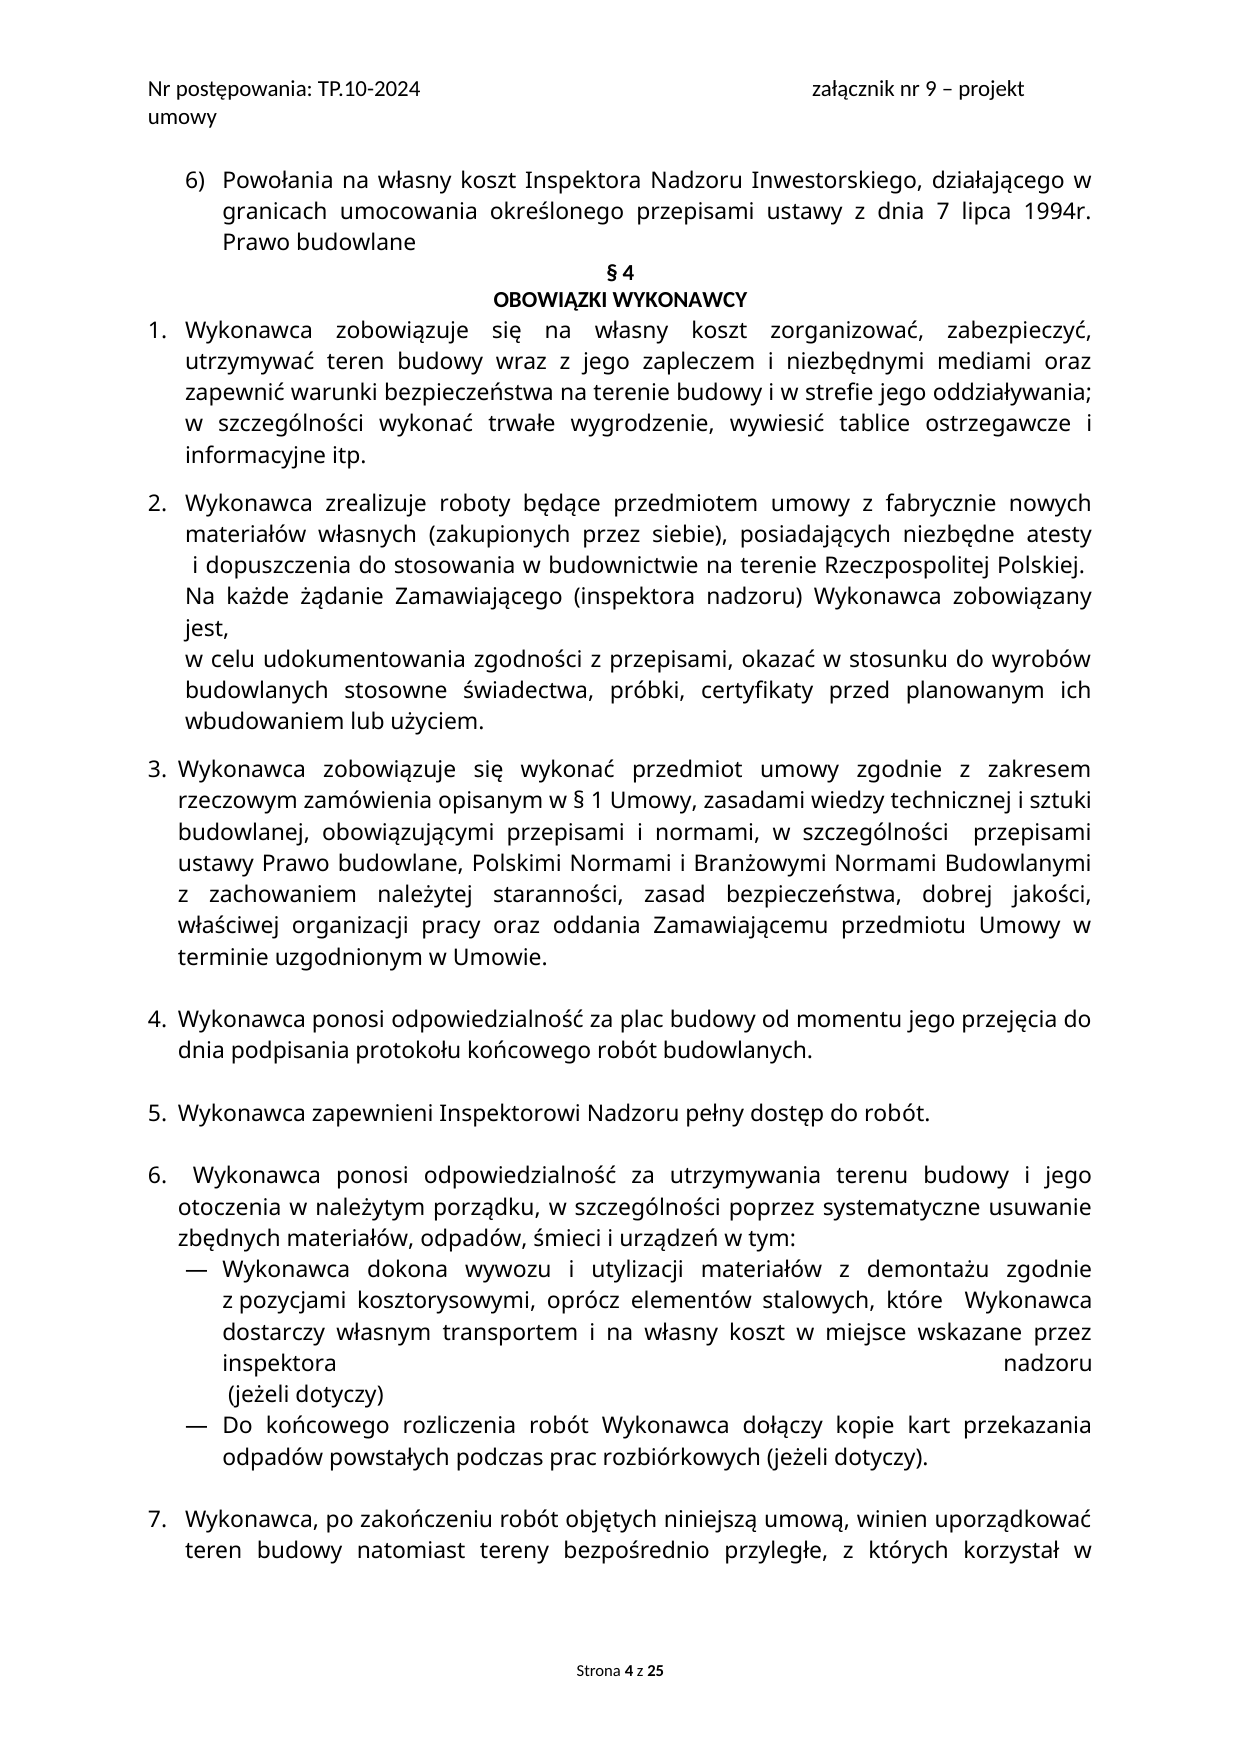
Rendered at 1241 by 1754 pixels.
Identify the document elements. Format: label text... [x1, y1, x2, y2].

list OBOWIĄZKI WYKONAWCY [148, 286, 1093, 314]
list Do końcowego rozliczenia robót Wykonawca dołączy kopie kart przekazania odpadów powstałych podczas prac rozbiórkowych (jeżeli dotyczy). [185, 1409, 1093, 1472]
list Wykonawca zobowiązuje się wykonać przedmiot umowy zgodnie z zakresem rzeczowym zamówienia opisanym w § 1 Umowy, zasadami wiedzy technicznej i sztuki budowlanej, obowiązującymi przepisami i normami, w szczególności przepisami ustawy Prawo budowlane, Polskimi Normami i Branżowymi Normami Budowlanymi z zachowaniem należytej staranności, zasad bezpieczeństwa, dobrej jakości, właściwej organizacji pracy oraz oddania Zamawiającemu przedmiotu Umowy w terminie uzgodnionym w Umowie. [148, 753, 1093, 972]
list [148, 1503, 1093, 1566]
list Wykonawca ponosi odpowiedzialność za utrzymywania terenu budowy i jego otoczenia w należytym porządku, w szczególności poprzez systematyczne usuwanie zbędnych materiałów, odpadów, śmieci i urządzeń w tym: [148, 1159, 1093, 1253]
list Wykonawca zapewnieni Inspektorowi Nadzoru pełny dostęp do robót. [148, 1097, 1093, 1128]
list Wykonawca zobowiązuje się na własny koszt zorganizować, zabezpieczyć, utrzymywać teren budowy wraz z jego zapleczem i niezbędnymi mediami oraz zapewnić warunki bezpieczeństwa na terenie budowy i w strefie jego oddziaływania; w szczególności wykonać trwałe wygrodzenie, wywiesić tablice ostrzegawcze i informacyjne itp. [148, 314, 1093, 470]
list Wykonawca zrealizuje roboty będące przedmiotem umowy z fabrycznie nowych materiałów własnych (zakupionych przez siebie), posiadających niezbędne atesty i dopuszczenia do stosowania w budownictwie na terenie Rzeczpospolitej Polskiej. Na każde żądanie Zamawiającego (inspektora nadzoru) Wykonawca zobowiązany jest, w celu udokumentowania zgodności z przepisami, okazać w stosunku do wyrobów budowlanych stosowne świadectwa, próbki, certyfikaty przed planowanym ich wbudowaniem lub użyciem. [148, 487, 1093, 737]
list § 4 [148, 258, 1093, 286]
list Wykonawca dokona wywozu i utylizacji materiałów z demontażu zgodnie z pozycjami kosztorysowymi, oprócz elementów stalowych, które Wykonawca dostarczy własnym transportem i na własny koszt w miejsce wskazane przez inspektora nadzoru (jeżeli dotyczy) [185, 1253, 1093, 1409]
list Powołania na własny koszt Inspektora Nadzoru Inwestorskiego, działającego w granicach umocowania określonego przepisami ustawy z dnia 7 lipca 1994r. Prawo budowlane [185, 164, 1093, 258]
list Wykonawca ponosi odpowiedzialność za plac budowy od momentu jego przejęcia do dnia podpisania protokołu końcowego robót budowlanych. [148, 1003, 1093, 1066]
